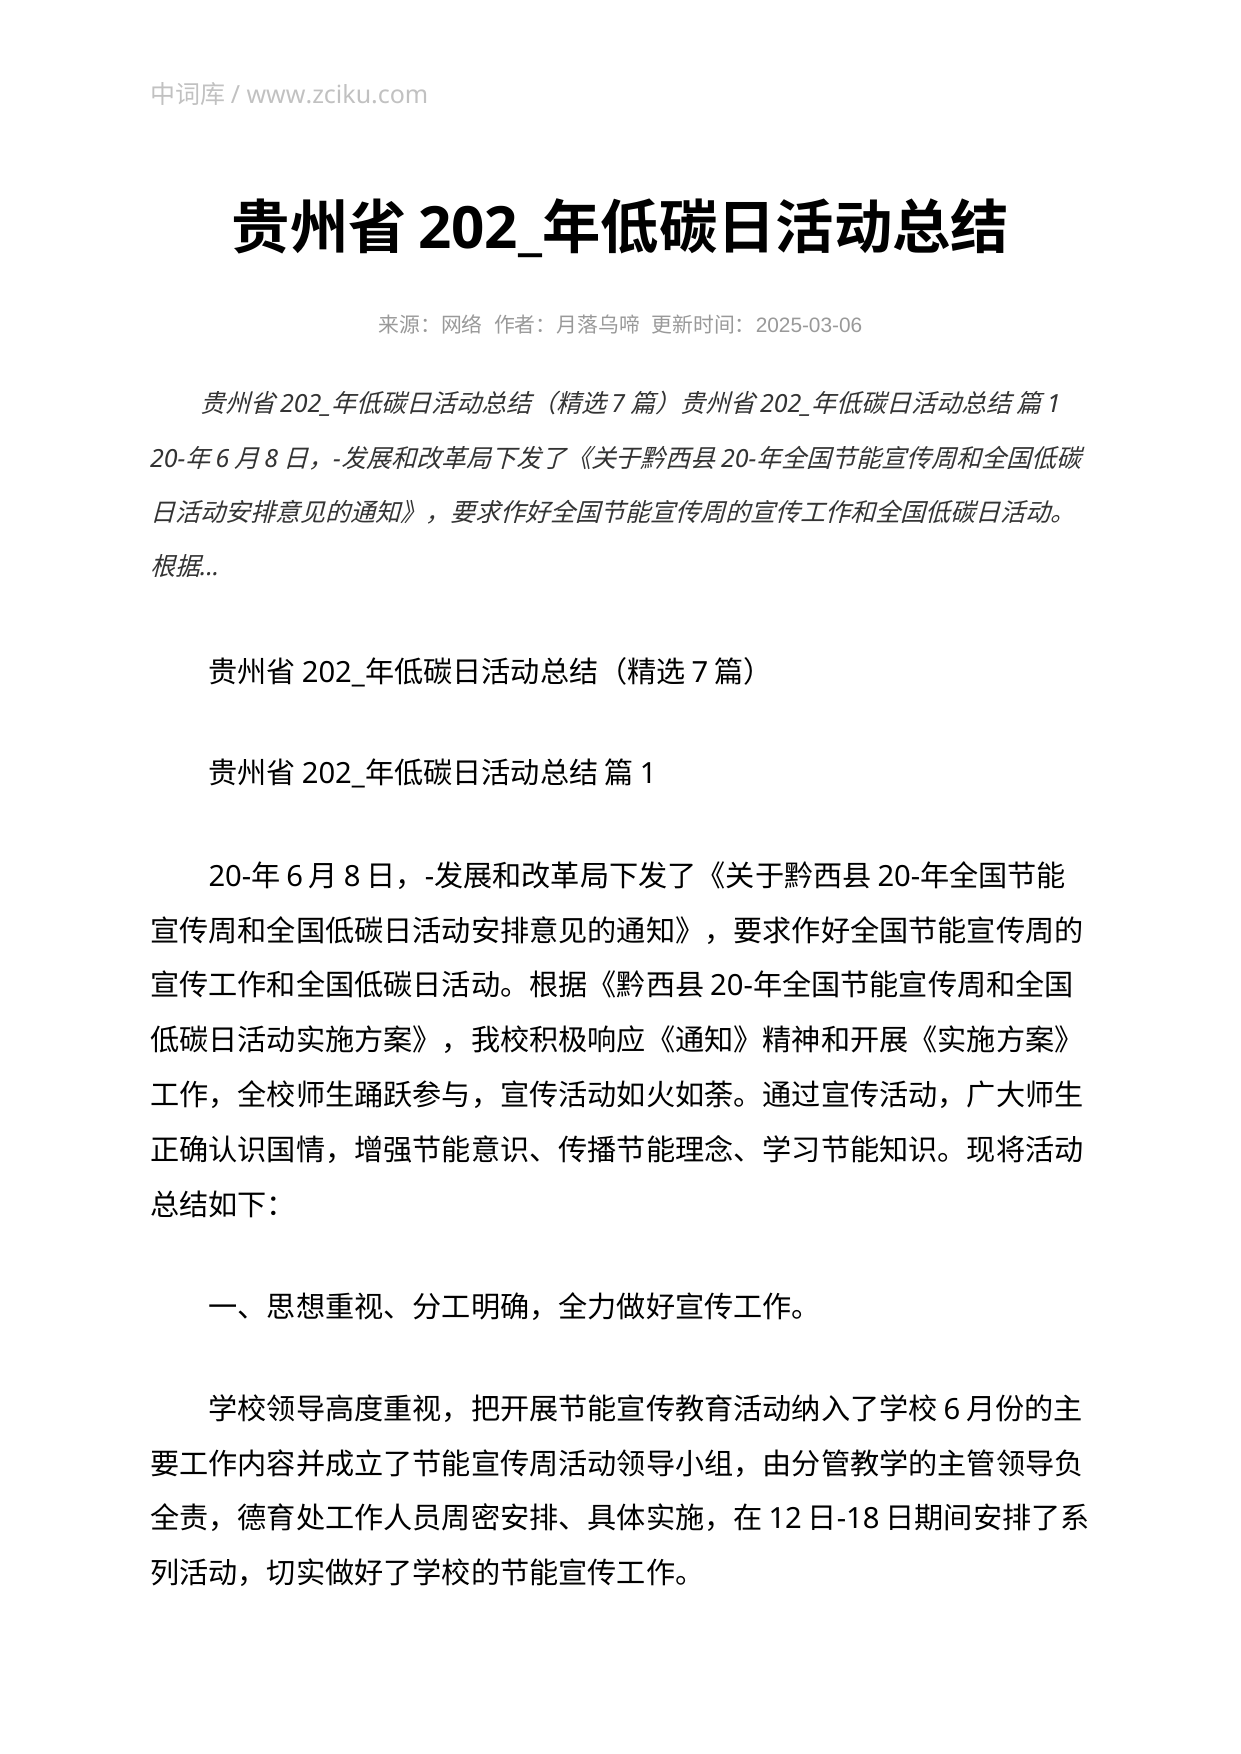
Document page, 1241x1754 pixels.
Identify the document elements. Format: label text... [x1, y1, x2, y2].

text 贵州省202_年低碳日活动总结 篇1 [150, 750, 1090, 792]
text 20-年6月8日，-发展和改革局下发了《关于黔西县20-年全国节能宣传周和全国低碳日活动安排意见的通知》，要求作好全国节能宣传周的宣传工作和全国低碳日活动。根据《黔西县20-年全国节能宣传周和全国低碳日活动实施方案》，我校积极响应《通知》精神和开展《实施方案》工作，全校师生踊跃参与，宣传活动如火如荼。通过宣传活动，广大师生正确认识国情，增强节能意识、传播节能理念、学习节能知识。现将活动总结如下： [150, 852, 1090, 1224]
text 贵州省202_年低碳日活动总结（精选7篇）贵州省202_年低碳日活动总结 篇1 20-年6月8日，-发展和改革局下发了《关于黔西县20-年全国节能宣传周和全国低碳日活动安排意见的通知》，要求作好全国节能宣传周的宣传工作和全国低碳日活动。根据... [150, 384, 1090, 583]
text 来源：网络 作者：月落乌啼 更新时间：2025-03-06 [150, 313, 1090, 337]
text 学校领导高度重视，把开展节能宣传教育活动纳入了学校6月份的主要工作内容并成立了节能宣传周活动领导小组，由分管教学的主管领导负全责，德育处工作人员周密安排、具体实施，在12日-18日期间安排了系列活动，切实做好了学校的节能宣传工作。 [150, 1385, 1090, 1592]
subtitle 贵州省202_年低碳日活动总结 [150, 181, 1090, 266]
text 一、思想重视、分工明确，全力做好宣传工作。 [150, 1283, 1090, 1326]
text 贵州省202_年低碳日活动总结（精选7篇） [150, 648, 1090, 691]
